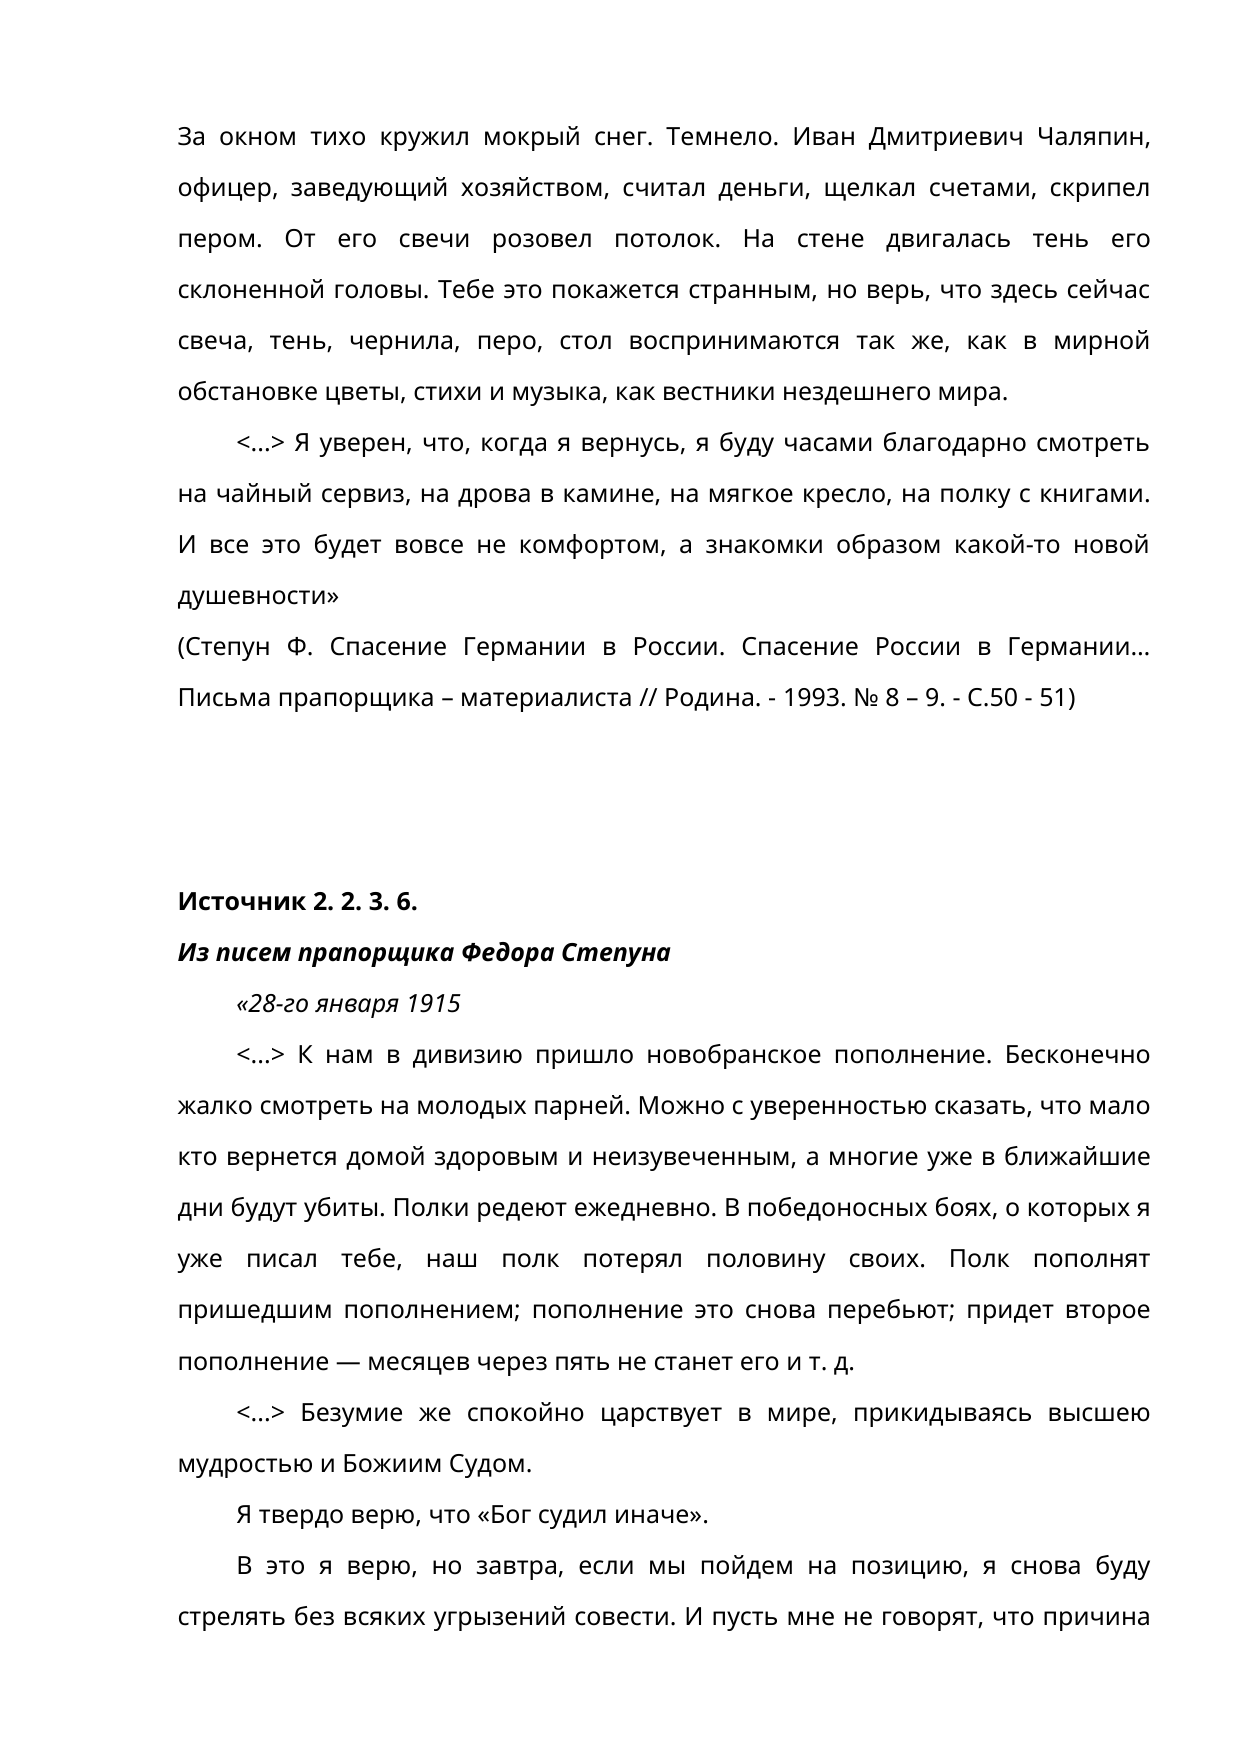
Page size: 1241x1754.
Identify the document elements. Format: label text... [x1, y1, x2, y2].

text Источник 2. 2. 3. 6. [177, 884, 1152, 918]
text <...> Безумие же спокойно царствует в мире, прикидываясь высшею мудростью и Божиим Судом. [177, 1394, 1152, 1479]
text <...> Я уверен, что, когда я вернусь, я буду часами благодарно смотреть на чайный сервиз, на дрова в камине, на мягкое кресло, на полку с книгами. И все это будет вовсе не комфортом, а знакомки образом какой-то новой душевности» [177, 424, 1152, 612]
text Я твердо верю, что «Бог судил иначе». [177, 1496, 1152, 1530]
text (Степун Ф. Спасение Германии в России. Спасение России в Германии…Письма прапорщика – материалиста // Родина. - 1993. № 8 – 9. - С.50 - 51) [177, 628, 1152, 714]
text Из писем прапорщика Федора Степуна [177, 935, 1152, 969]
text <...> К нам в дивизию пришло новобранское пополнение. Бесконечно жалко смотреть на молодых парней. Можно с уверенностью сказать, что мало кто вернется домой здоровым и неизувеченным, а многие уже в ближайшие дни будут убиты. Полки редеют ежедневно. В победоносных боях, о которых я уже писал тебе, наш полк потерял половину своих. Полк пополнят пришедшим пополнением; пополнение это снова перебьют; придет второе пополнение — месяцев через пять не станет его и т. д. [177, 1037, 1152, 1377]
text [177, 1547, 1152, 1632]
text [177, 118, 1152, 407]
text «28-го января 1915 [177, 986, 1152, 1020]
